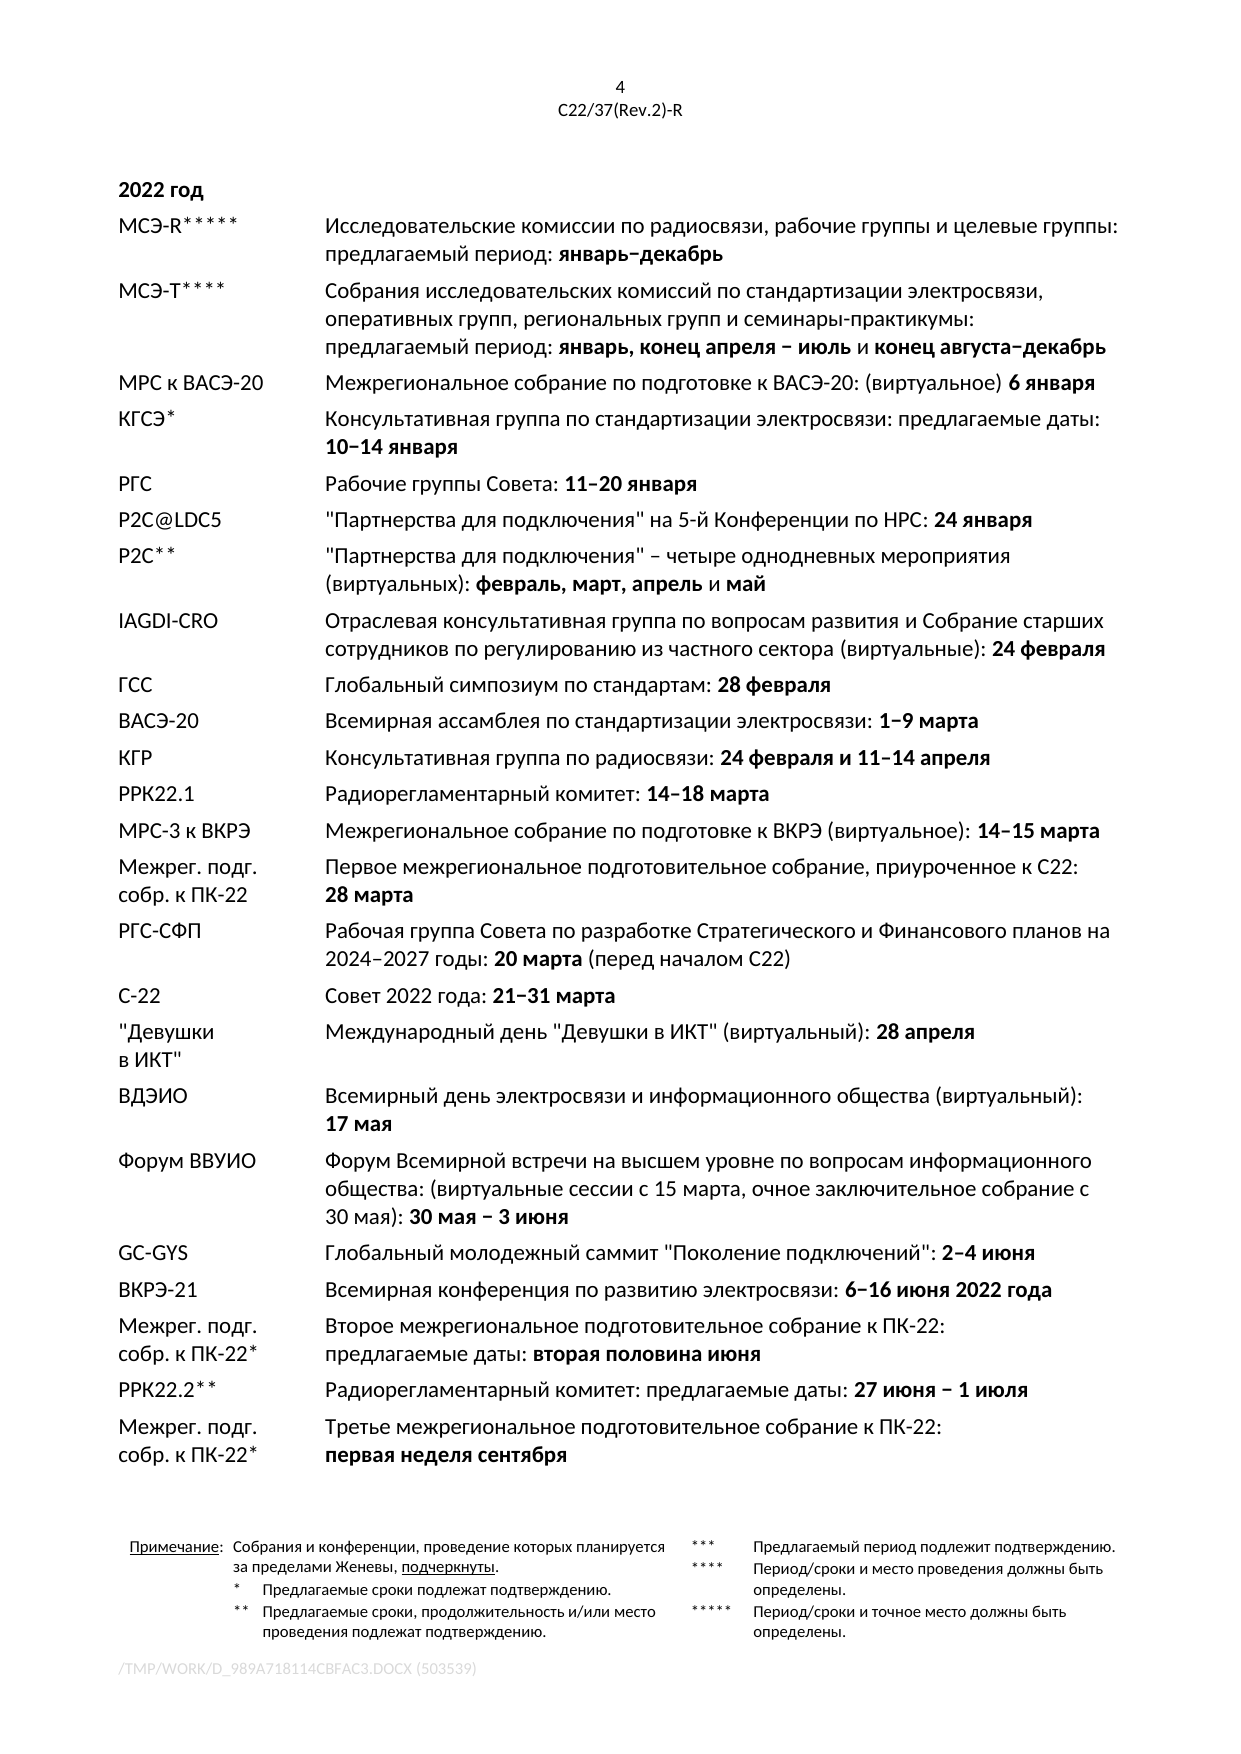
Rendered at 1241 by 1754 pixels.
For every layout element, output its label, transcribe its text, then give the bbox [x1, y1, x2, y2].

text РРК22.1 Радиорегламентарный комитет: 14–18 марта [118, 779, 1122, 807]
text IAGDI-CRO Отраслевая консультативная группа по вопросам развития и Собрание старших сотрудников по регулированию из частного сектора (виртуальные): 24 февраля [118, 606, 1122, 662]
text ВДЭИО Всемирный день электросвязи и информационного общества (виртуальный): 17 мая [118, 1082, 1122, 1138]
text P2C@LDC5 "Партнерства для подключения" на 5-й Конференции по НРС: 24 января [118, 505, 1122, 533]
text "Девушки Международный день "Девушки в ИКТ" (виртуальный): 28 апреля в ИКТ" [118, 1017, 1122, 1073]
text МРС-3 к ВКРЭ Межрегиональное собрание по подготовке к ВКРЭ (виртуальное): 14–15 марта [118, 816, 1122, 844]
text МСЭ-R***** Исследовательские комиссии по радиосвязи, рабочие группы и целевые группы: предлагаемый период: январь−декабрь [118, 211, 1122, 267]
text КГСЭ* Консультативная группа по стандартизации электросвязи: предлагаемые даты: 10−14 января [118, 404, 1122, 461]
text P2C** "Партнерства для подключения" – четыре однодневных мероприятия (виртуальных): февраль, март, апрель и май [118, 542, 1122, 598]
text ГСС Глобальный симпозиум по стандартам: 28 февраля [118, 670, 1122, 698]
text C-22 Совет 2022 года: 21−31 марта [118, 981, 1122, 1009]
text Межрег. подг. Второе межрегиональное подготовительное собрание к ПК-22: собр. к ПК-22* предлагаемые даты: вторая половина июня [118, 1311, 1122, 1367]
text МРС к ВАСЭ-20 Межрегиональное собрание по подготовке к ВАСЭ-20: (виртуальное) 6 января [118, 368, 1122, 396]
text РРК22.2** Радиорегламентарный комитет: предлагаемые даты: 27 июня − 1 июля [118, 1375, 1122, 1403]
text МСЭ-T**** Собрания исследовательских комиссий по стандартизации электросвязи, оперативных групп, региональных групп и семинары-практикумы: предлагаемый период: январь, конец апреля − июль и конец августа−декабрь [118, 276, 1122, 360]
text Форум ВВУИО Форум Всемирной встречи на высшем уровне по вопросам информационного общества: (виртуальные сессии с 15 марта, очное заключительное собрание с 30 мая): 30 мая − 3 июня [118, 1146, 1122, 1230]
subtitle 2022 год [118, 175, 1122, 203]
text ВКРЭ-21 Всемирная конференция по развитию электросвязи: 6−16 июня 2022 года [118, 1275, 1122, 1303]
text КГР Консультативная группа по радиосвязи: 24 февраля и 11–14 апреля [118, 743, 1122, 771]
text GC-GYS Глобальный молодежный саммит "Поколение подключений": 2–4 июня [118, 1238, 1122, 1266]
text ВАСЭ-20 Всемирная ассамблея по стандартизации электросвязи: 1−9 марта [118, 707, 1122, 735]
text Межрег. подг. Третье межрегиональное подготовительное собрание к ПК-22: собр. к ПК-22* первая неделя сентября [118, 1412, 1122, 1468]
text РГС Рабочие группы Совета: 11–20 января [118, 469, 1122, 497]
text РГС-СФП Рабочая группа Совета по разработке Стратегического и Финансового планов на 2024–2027 годы: 20 марта (перед началом C22) [118, 916, 1122, 972]
text Межрег. подг. Первое межрегиональное подготовительное собрание, приуроченное к C22: собр. к ПК-22 28 марта [118, 852, 1122, 908]
